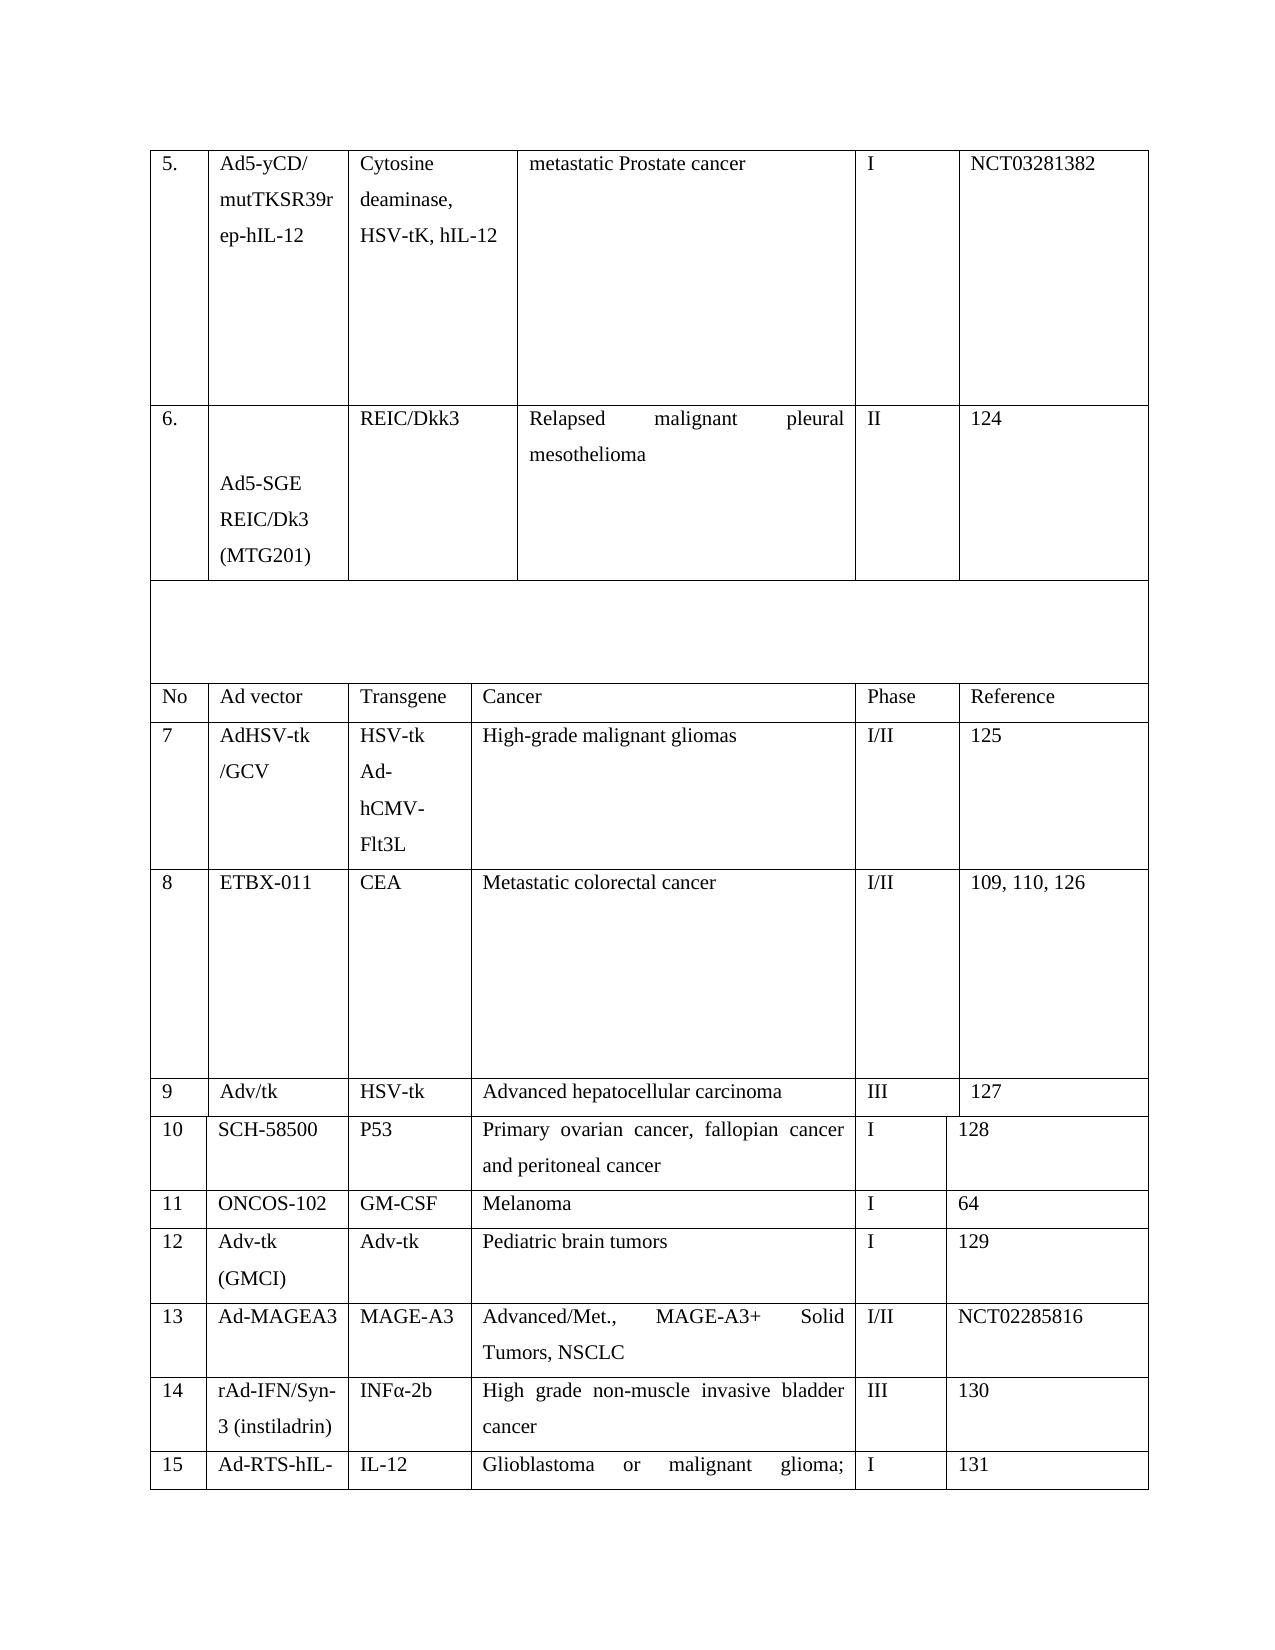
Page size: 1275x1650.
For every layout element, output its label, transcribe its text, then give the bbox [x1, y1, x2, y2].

table_cell Adv-tk (GMCI) [207, 1229, 348, 1303]
table_cell HSV-tk [349, 1079, 471, 1116]
table_cell 8 [151, 870, 208, 1078]
table_cell Cancer [472, 684, 855, 722]
table_cell metastatic Prostate cancer [518, 151, 855, 405]
table_cell I [856, 1191, 946, 1228]
table_cell 109, 110, 126 [960, 870, 1148, 1078]
table_cell Pediatric brain tumors [472, 1229, 855, 1303]
table_cell Melanoma [472, 1191, 855, 1228]
table_cell 130 [947, 1378, 1148, 1451]
table_cell 12 [151, 1229, 206, 1303]
table_cell High grade non-muscle invasive bladder cancer [472, 1378, 855, 1451]
table_cell 125 [960, 723, 1148, 869]
table_cell I/II [856, 1304, 946, 1377]
table_cell ONCOS-102 [207, 1191, 348, 1228]
table_cell 10 [151, 1117, 206, 1190]
table_cell Adv-tk [349, 1229, 471, 1303]
table_cell NCT03281382 [960, 151, 1148, 405]
table_cell Primary ovarian cancer, fallopian cancer and peritoneal cancer [472, 1117, 855, 1190]
table_cell ETBX-011 [209, 870, 348, 1078]
table_cell INFα-2b [349, 1378, 471, 1451]
table_cell 131 [947, 1452, 1148, 1489]
table_cell High-grade malignant gliomas [472, 723, 855, 869]
table_cell 11 [151, 1191, 206, 1228]
table_cell Advanced hepatocellular carcinoma [472, 1079, 855, 1116]
table_cell I [856, 1229, 946, 1303]
table_cell 15 [151, 1452, 206, 1489]
table_cell I [856, 1452, 946, 1489]
table_cell P53 [349, 1117, 471, 1190]
table_cell 124 [960, 406, 1148, 580]
table_cell Ad vector [209, 684, 348, 722]
table_cell 129 [947, 1229, 1148, 1303]
table_cell CEA [349, 870, 471, 1078]
table_cell Advanced/Met., MAGE-A3+ Solid Tumors, NSCLC [472, 1304, 855, 1377]
table_cell 6. [151, 406, 208, 580]
table_cell II [856, 406, 959, 580]
table_cell GM-CSF [349, 1191, 471, 1228]
table_cell 14 [151, 1378, 206, 1451]
table_cell 128 [947, 1117, 1148, 1190]
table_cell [472, 1452, 855, 1489]
table_cell IL-12 [349, 1452, 471, 1489]
table_cell 7 [151, 723, 208, 869]
table_cell NCT02285816 [947, 1304, 1148, 1377]
table_cell Relapsed malignant pleural mesothelioma [518, 406, 855, 580]
table_cell Metastatic colorectal cancer [472, 870, 855, 1078]
table_cell Ad5-yCD/ mutTKSR39rep-hIL-12 [209, 151, 348, 405]
table_cell Ad-RTS-hIL-12 [207, 1452, 348, 1489]
table_cell No [151, 684, 208, 722]
table_cell III [856, 1079, 959, 1116]
table_cell Adv/tk [209, 1079, 348, 1116]
table_cell MAGE-A3 [349, 1304, 471, 1377]
table_cell I [856, 151, 959, 405]
table_cell 9 [151, 1079, 208, 1116]
table_cell Cytosine deaminase, HSV-tK, hIL-12 [349, 151, 517, 405]
table_cell REIC/Dkk3 [349, 406, 517, 580]
table_cell HSV-tk Ad- hCMV- Flt3L [349, 723, 471, 869]
table_cell [151, 581, 1148, 683]
table_cell I/II [856, 723, 959, 869]
table_cell Ad-MAGEA3 [207, 1304, 348, 1377]
table_cell I [856, 1117, 946, 1190]
table_cell Phase [856, 684, 959, 722]
table_cell SCH-58500 [207, 1117, 348, 1190]
table_cell rAd-IFN/Syn-3 (instiladrin) [207, 1378, 348, 1451]
table_cell 13 [151, 1304, 206, 1377]
table_cell III [856, 1378, 946, 1451]
table_cell I/II [856, 870, 959, 1078]
table_cell 5. [151, 151, 208, 405]
table_cell Reference [960, 684, 1148, 722]
table_cell 127 [960, 1079, 1148, 1116]
table_cell 64 [947, 1191, 1148, 1228]
table_cell Transgene [349, 684, 471, 722]
table_cell AdHSV-tk /GCV [209, 723, 348, 869]
table_cell Ad5-SGE REIC/Dk3 (MTG201) [209, 406, 348, 580]
